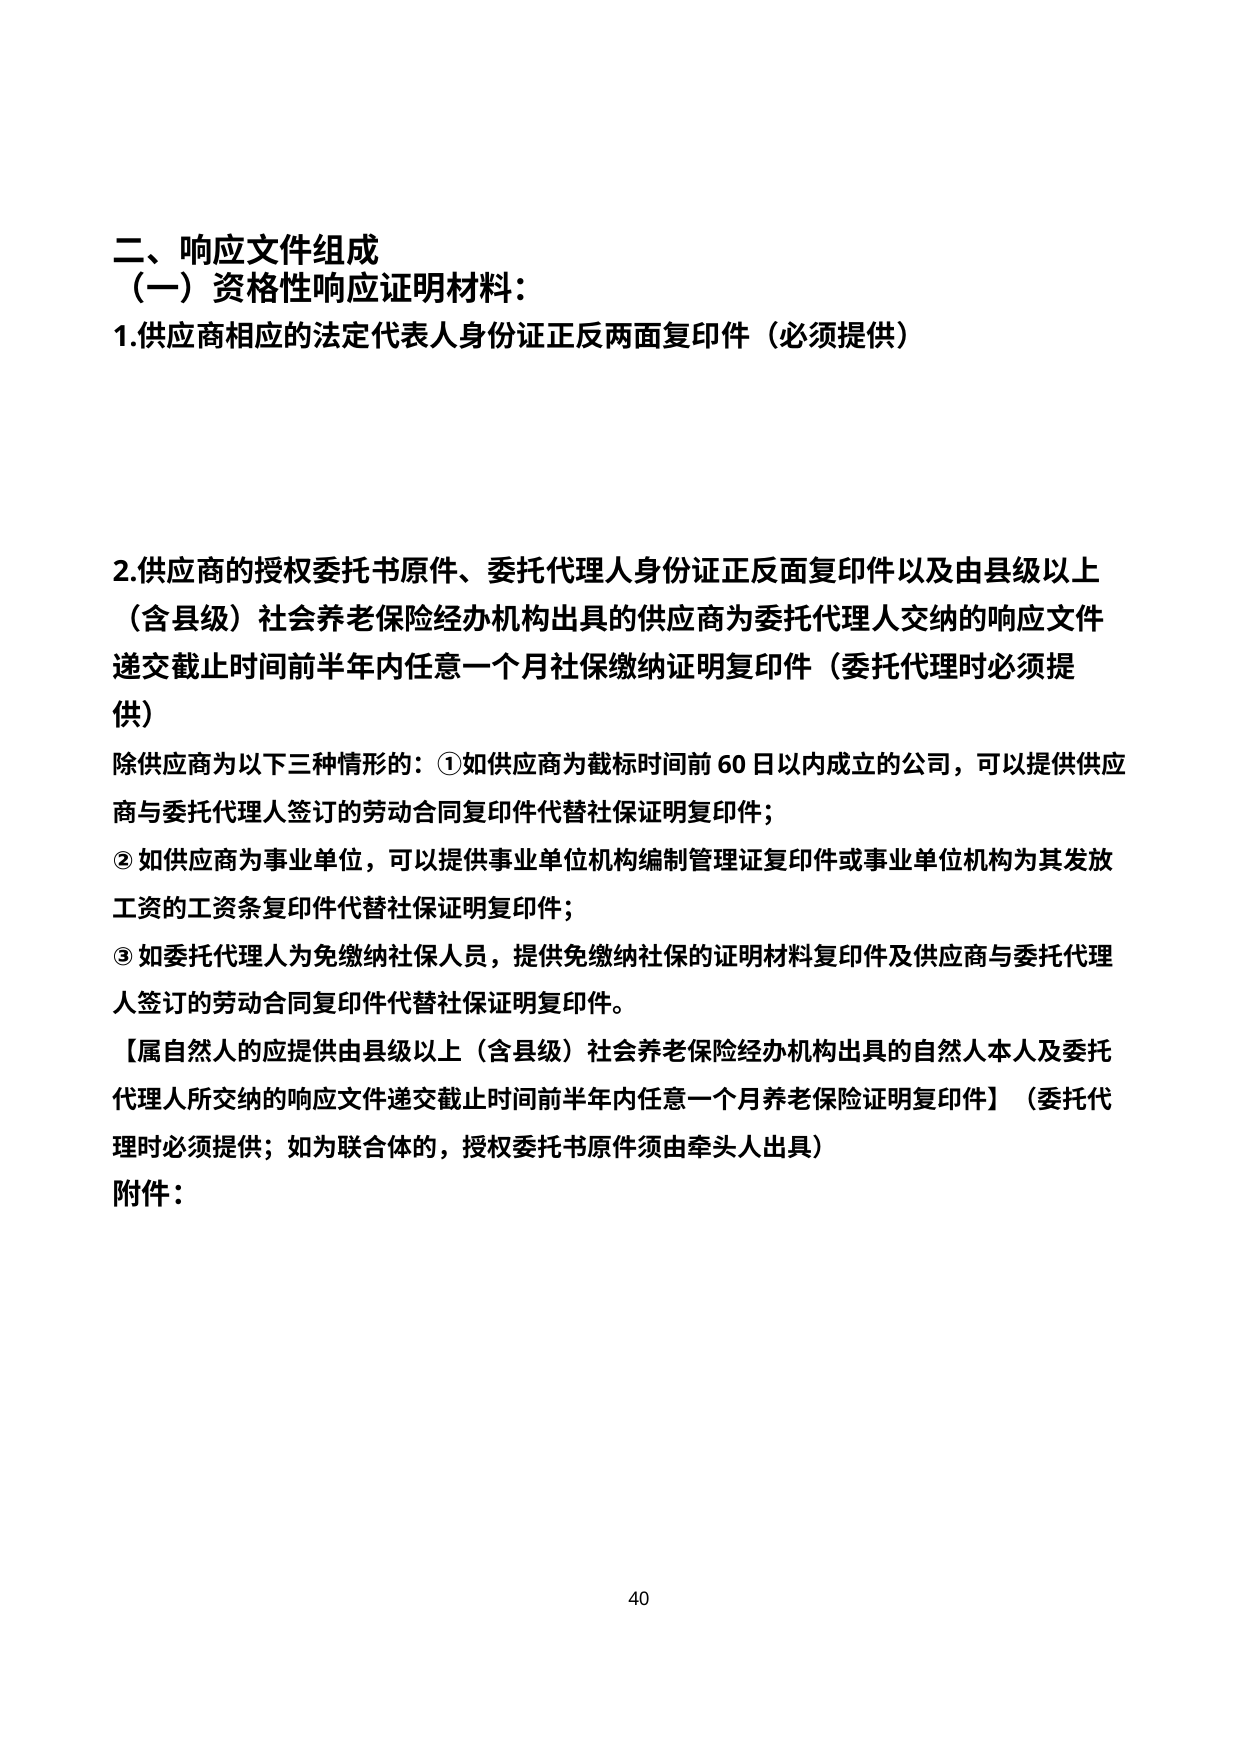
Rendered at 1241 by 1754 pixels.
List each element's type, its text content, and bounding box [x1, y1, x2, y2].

list 2.供应商的授权委托书原件、委托代理人身份证正反面复印件以及由县级以上（含县级）社会养老保险经办机构出具的供应商为委托代理人交纳的响应文件递交截止时间前半年内任意一个月社保缴纳证明复印件（委托代理时必须提供） [112, 543, 1128, 735]
list 除供应商为以下三种情形的：①如供应商为截标时间前60日以内成立的公司，可以提供供应商与委托代理人签订的劳动合同复印件代替社保证明复印件； [112, 735, 1128, 831]
list ③如委托代理人为免缴纳社保人员，提供免缴纳社保的证明材料复印件及供应商与委托代理人签订的劳动合同复印件代替社保证明复印件。 [112, 927, 1128, 1022]
text 二、响应文件组成 [112, 233, 1128, 270]
list ②如供应商为事业单位，可以提供事业单位机构编制管理证复印件或事业单位机构为其发放工资的工资条复印件代替社保证明复印件； [112, 831, 1128, 927]
text （一）资格性响应证明材料： [112, 270, 1128, 308]
list 1.供应商相应的法定代表人身份证正反两面复印件（必须提供） [112, 308, 1128, 356]
list 附件： [112, 1166, 1128, 1214]
list 【属自然人的应提供由县级以上（含县级）社会养老保险经办机构出具的自然人本人及委托代理人所交纳的响应文件递交截止时间前半年内任意一个月养老保险证明复印件】（委托代理时必须提供；如为联合体的，授权委托书原件须由牵头人出具） [112, 1022, 1128, 1166]
